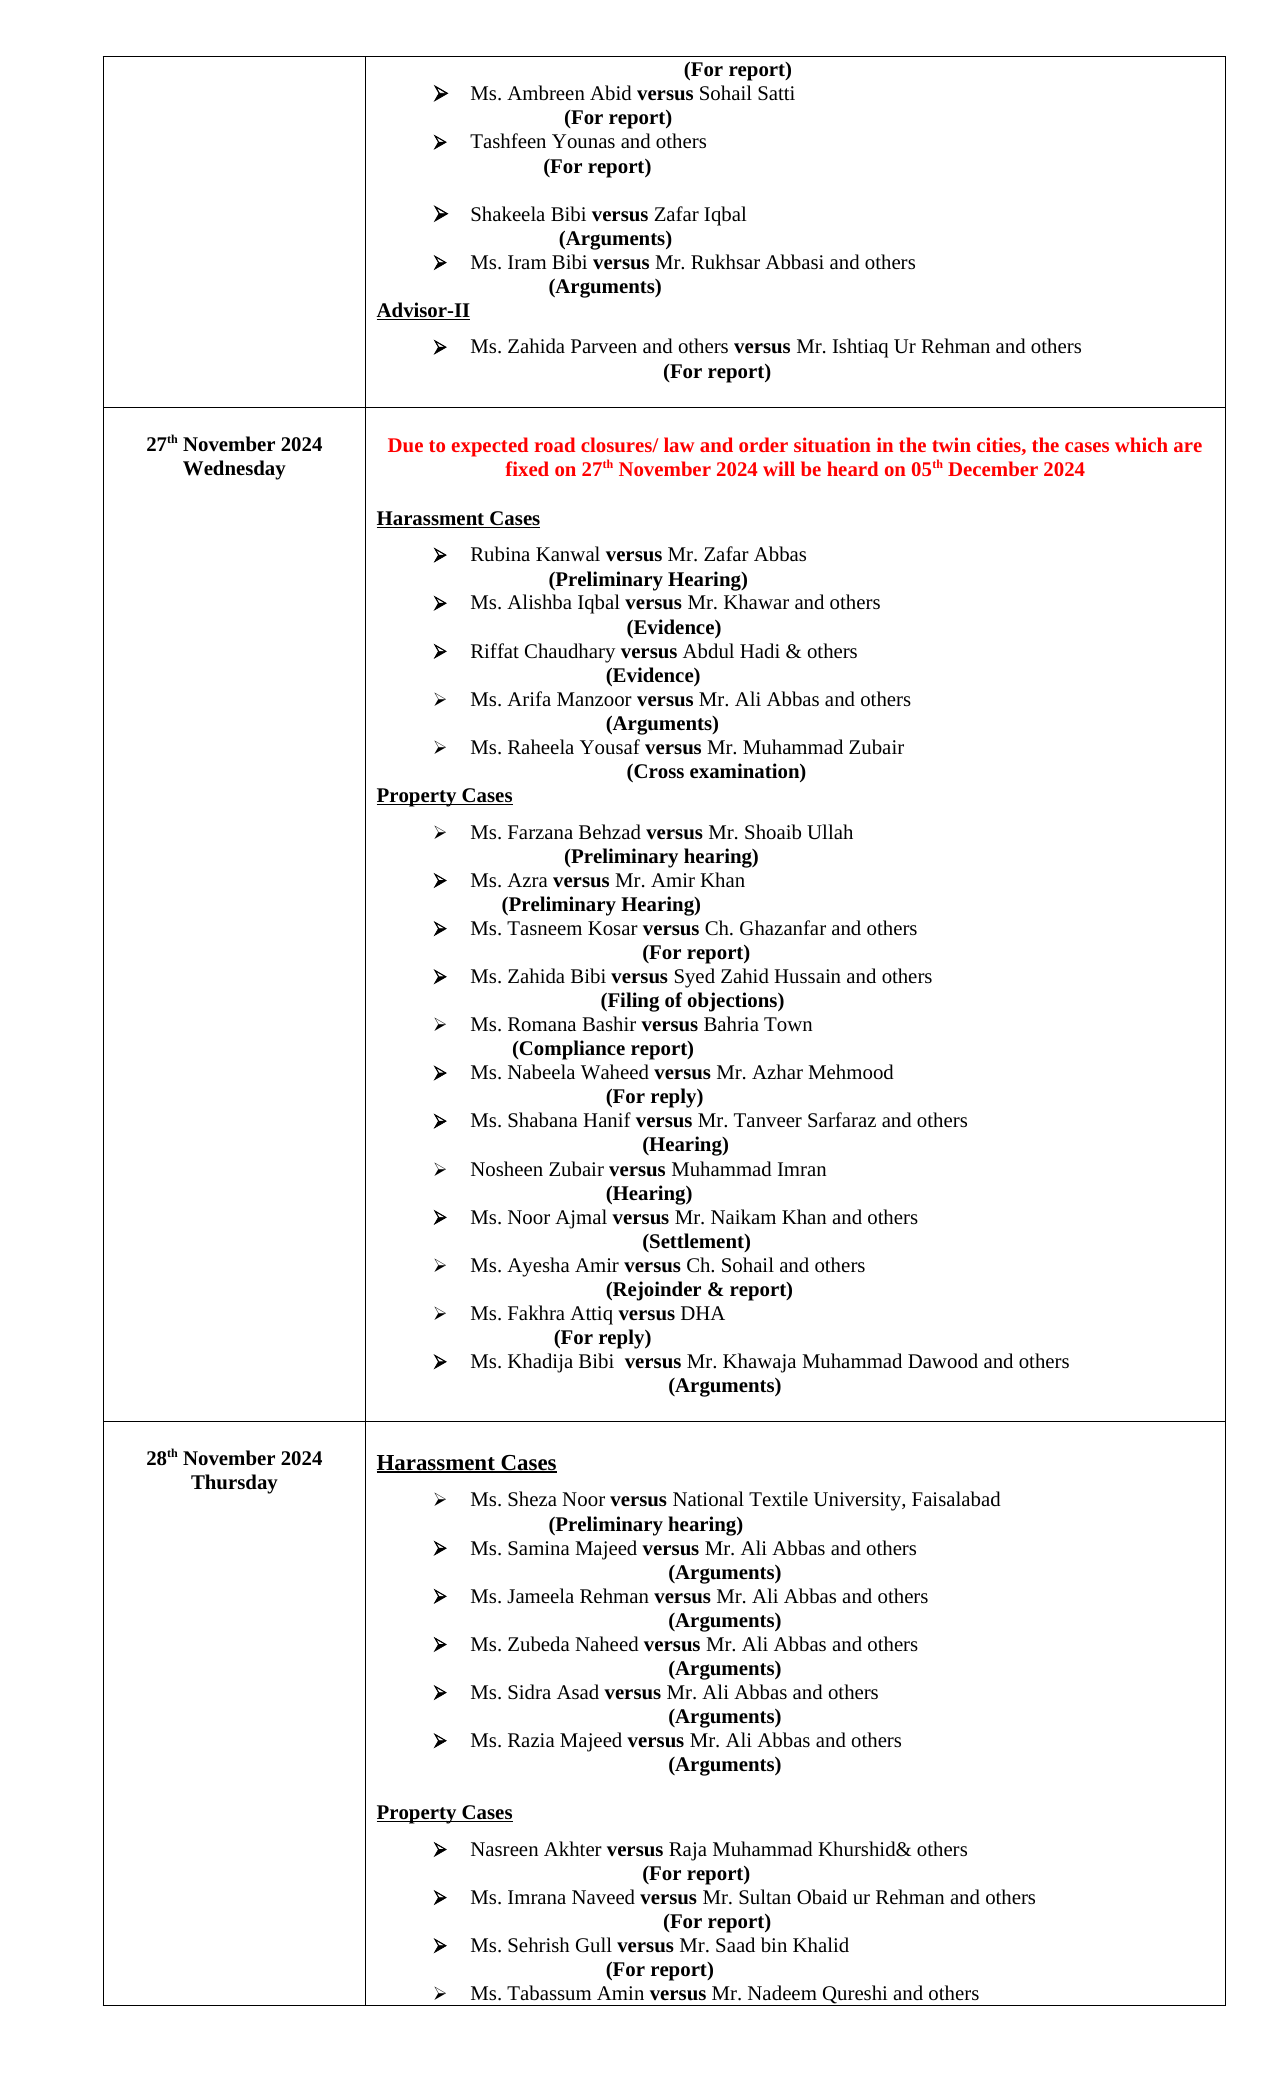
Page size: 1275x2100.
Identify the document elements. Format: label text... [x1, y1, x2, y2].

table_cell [104, 1422, 365, 2005]
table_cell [366, 1422, 1225, 2005]
table_cell 27th November 2024 Wednesday [104, 408, 365, 1421]
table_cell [366, 57, 1225, 407]
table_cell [104, 57, 365, 407]
table_cell Due to expected road closures/ law and order situation in the twin cities, the cases which are fixed on 27th November 2024 will be heard on 05th December 2024 Harassment Cases Rubina Kanwal versus Mr. Zafar Abbas (Preliminary Hearing) Ms. Alishba Iqbal versus Mr. Khawar and others (Evidence) Riffat Chaudhary versus Abdul Hadi & others (Evidence) Ms. Arifa Manzoor versus Mr. Ali Abbas and others (Arguments) Ms. Raheela Yousaf versus Mr. Muhammad Zubair (Cross examination) Property Cases Ms. Farzana Behzad versus Mr. Shoaib Ullah (Preliminary hearing) Ms. Azra versus Mr. Amir Khan (Preliminary Hearing) Ms. Tasneem Kosar versus Ch. Ghazanfar and others (For report) Ms. Zahida Bibi versus Syed Zahid Hussain and others (Filing of objections) Ms. Romana Bashir versus Bahria Town (Compliance report) Ms. Nabeela Waheed versus Mr. Azhar Mehmood (For reply) Ms. Shabana Hanif versus Mr. Tanveer Sarfaraz and others (Hearing) Nosheen Zubair versus Muhammad Imran (Hearing) Ms. Noor Ajmal versus Mr. Naikam Khan and others (Settlement) Ms. Ayesha Amir versus Ch. Sohail and others (Rejoinder & report) Ms. Fakhra Attiq versus DHA (For reply) Ms. Khadija Bibi versus Mr. Khawaja Muhammad Dawood and others (Arguments) [366, 408, 1225, 1421]
